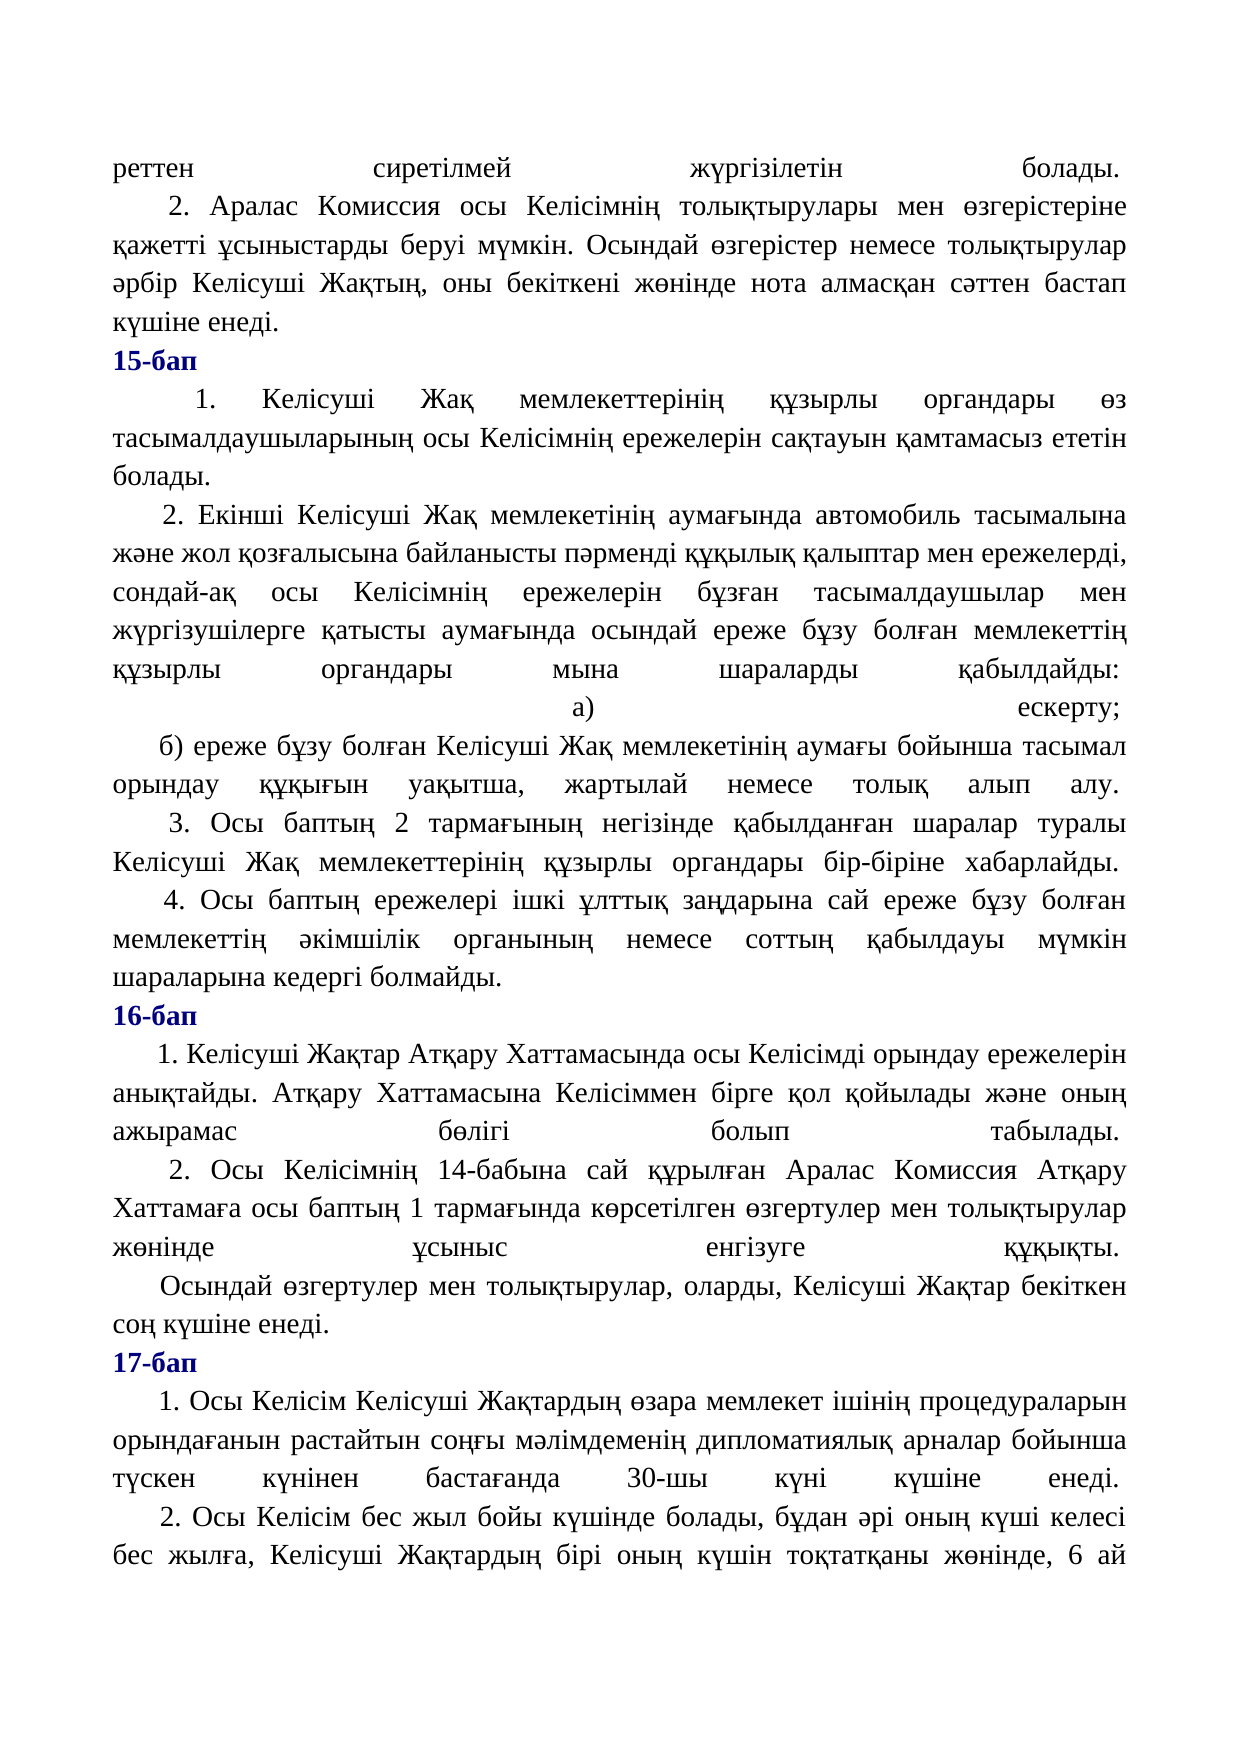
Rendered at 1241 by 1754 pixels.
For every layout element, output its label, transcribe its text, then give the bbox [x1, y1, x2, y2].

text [112, 150, 1128, 338]
text 16-бап [112, 998, 1128, 1031]
text 1. Келiсушi Жақтар Атқару Хаттамасында осы Келiсiмдi орындау ережелерiн анықтайды. Атқару Хаттамасына Келiсiммен бiрге қол қойылады және оның ажырамас бөлiгi болып табылады. 2. Осы Келiсiмнiң 14-бабына сай құрылған Аралас Комиссия Атқару Хаттамаға осы баптың 1 тармағында көрсетiлген өзгертулер мен толықтырулар жөнiнде ұсыныс енгiзуге құқықты. Осындай өзгертулер мен толықтырулар, оларды, Келiсушi Жақтар бекiткен соң күшiне енедi. [112, 1036, 1128, 1340]
text 1. Келiсушi Жақ мемлекеттерiнiң құзырлы органдары өз тасымалдаушыларының осы Келiсiмнiң ережелерiн сақтауын қамтамасыз ететiн болады. 2. Екiншi Келiсушi Жақ мемлекетiнiң аумағында автомобиль тасымалына және жол қозғалысына байланысты пәрмендi құқылық қалыптар мен ережелердi, сондай-ақ осы Келiсiмнiң ережелерiн бұзған тасымалдаушылар мен жүргiзушiлерге қатысты аумағында осындай ереже бұзу болған мемлекеттiң құзырлы органдары мына шараларды қабылдайды: а) ескерту; б) ереже бұзу болған Келiсушi Жақ мемлекетiнiң аумағы бойынша тасымал орындау құқығын уақытша, жартылай немесе толық алып алу. 3. Осы баптың 2 тармағының негiзiнде қабылданған шаралар туралы Келiсушi Жақ мемлекеттерiнiң құзырлы органдары бiр-бiрiне хабарлайды. 4. Осы баптың ережелерi iшкi ұлттық заңдарына сай ереже бұзу болған мемлекеттiң әкiмшiлiк органының немесе соттың қабылдауы мүмкiн шараларына кедергi болмайды. [112, 381, 1128, 993]
text 15-бап [112, 343, 1128, 376]
text 17-бап [112, 1345, 1128, 1378]
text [112, 1383, 1128, 1571]
